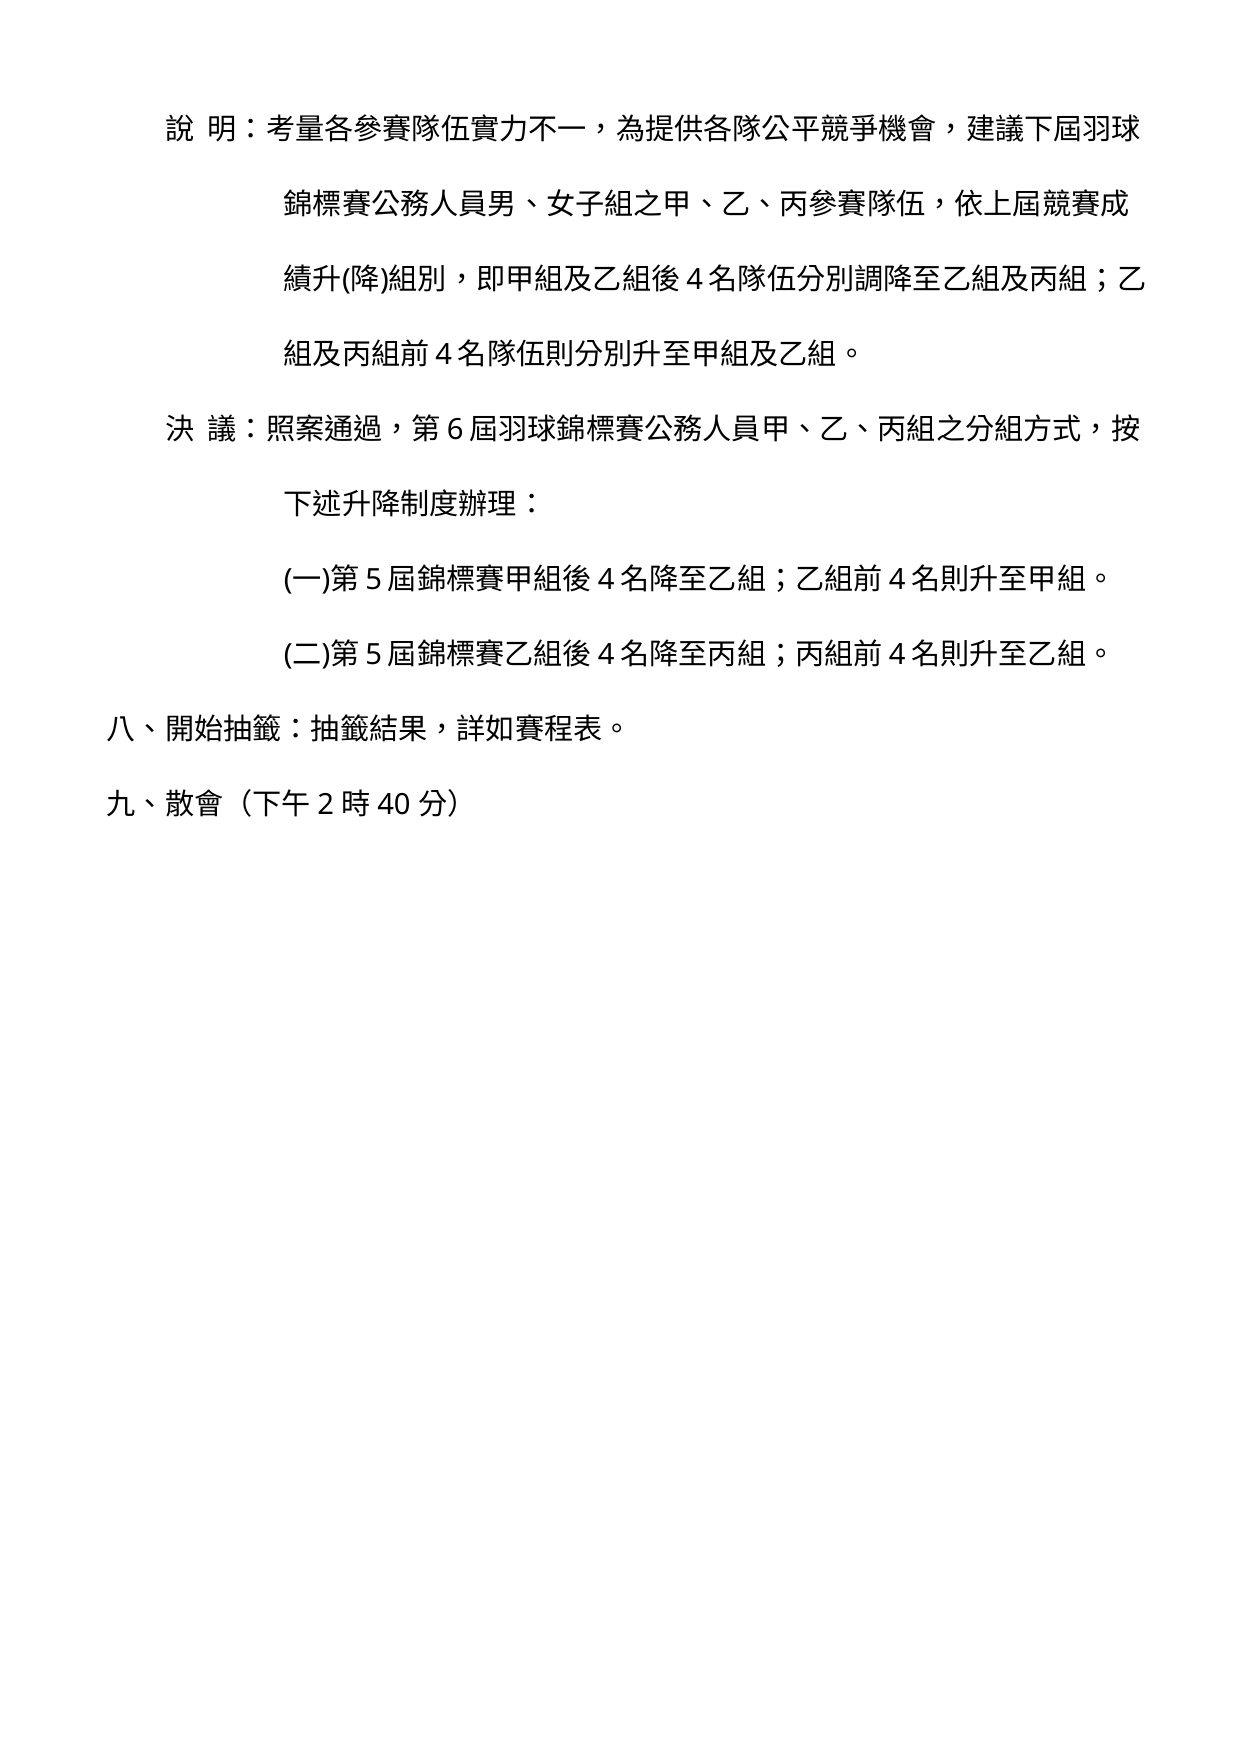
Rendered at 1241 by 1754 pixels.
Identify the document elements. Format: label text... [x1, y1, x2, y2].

text 決 議：照案通過，第6屆羽球錦標賽公務人員甲、乙、丙組之分組方式，按下述升降制度辦理： [165, 389, 1152, 539]
text 九、散會（下午 2 時 40 分） [106, 764, 1152, 839]
text (一)第5屆錦標賽甲組後4名降至乙組；乙組前4名則升至甲組。 [283, 539, 1152, 614]
text (二)第5屆錦標賽乙組後4名降至丙組；丙組前4名則升至乙組。 [283, 614, 1152, 689]
text 八、開始抽籤：抽籤結果，詳如賽程表。 [106, 689, 1152, 764]
text 說 明：考量各參賽隊伍實力不一，為提供各隊公平競爭機會，建議下屆羽球錦標賽公務人員男、女子組之甲、乙、丙參賽隊伍，依上屆競賽成績升(降)組別，即甲組及乙組後4名隊伍分別調降至乙組及丙組；乙組及丙組前4名隊伍則分別升至甲組及乙組。 [165, 89, 1152, 389]
